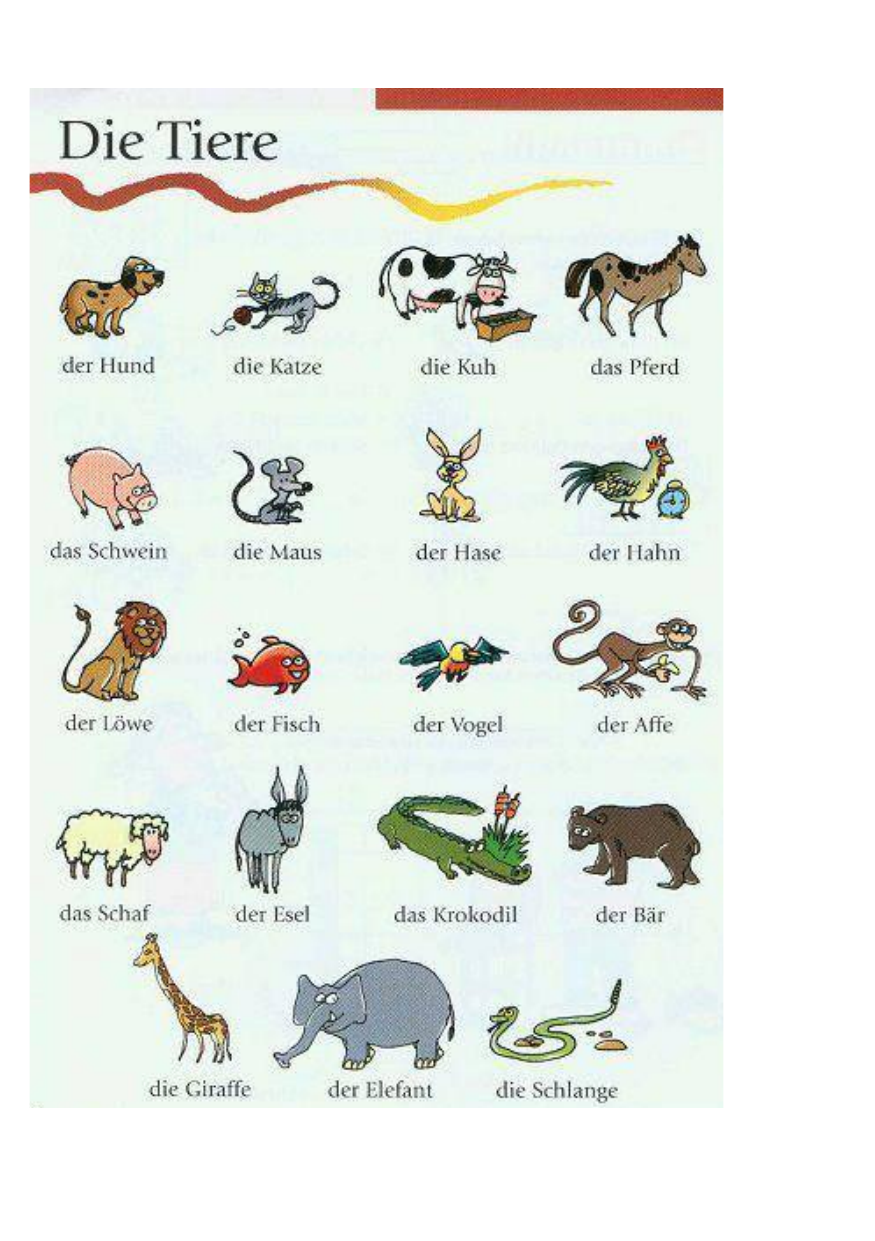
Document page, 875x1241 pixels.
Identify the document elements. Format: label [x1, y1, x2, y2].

picture [29, 88, 724, 1108]
